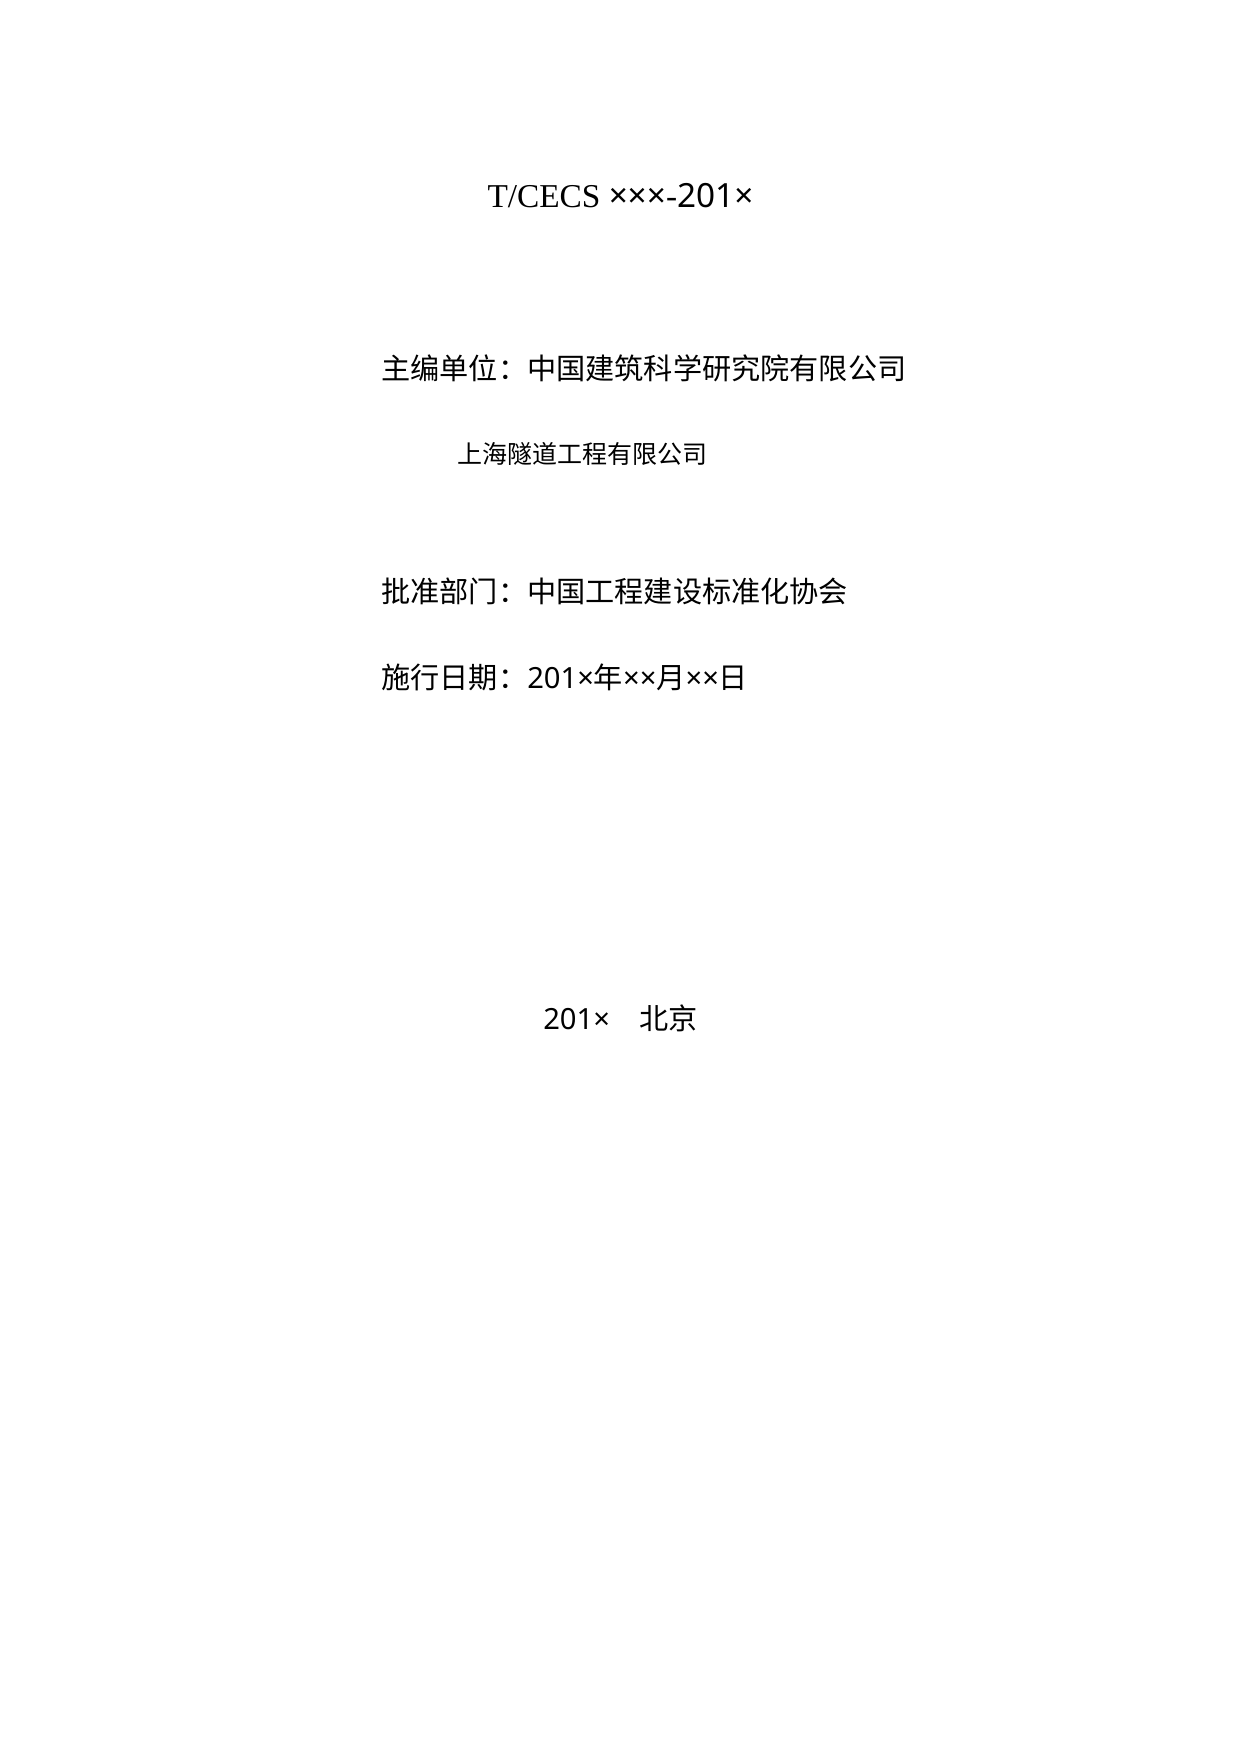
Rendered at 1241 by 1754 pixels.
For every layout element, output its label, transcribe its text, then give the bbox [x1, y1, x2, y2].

text 批准部门：中国工程建设标准化协会 [187, 558, 1053, 623]
text 201× 北京 [187, 984, 1053, 1049]
text 施行日期：201×年××月××日 [187, 644, 1053, 709]
text T/CECS ×××-201× [187, 162, 1053, 227]
text 上海隧道工程有限公司 [187, 421, 1053, 486]
text 主编单位：中国建筑科学研究院有限公司 [187, 334, 1053, 399]
